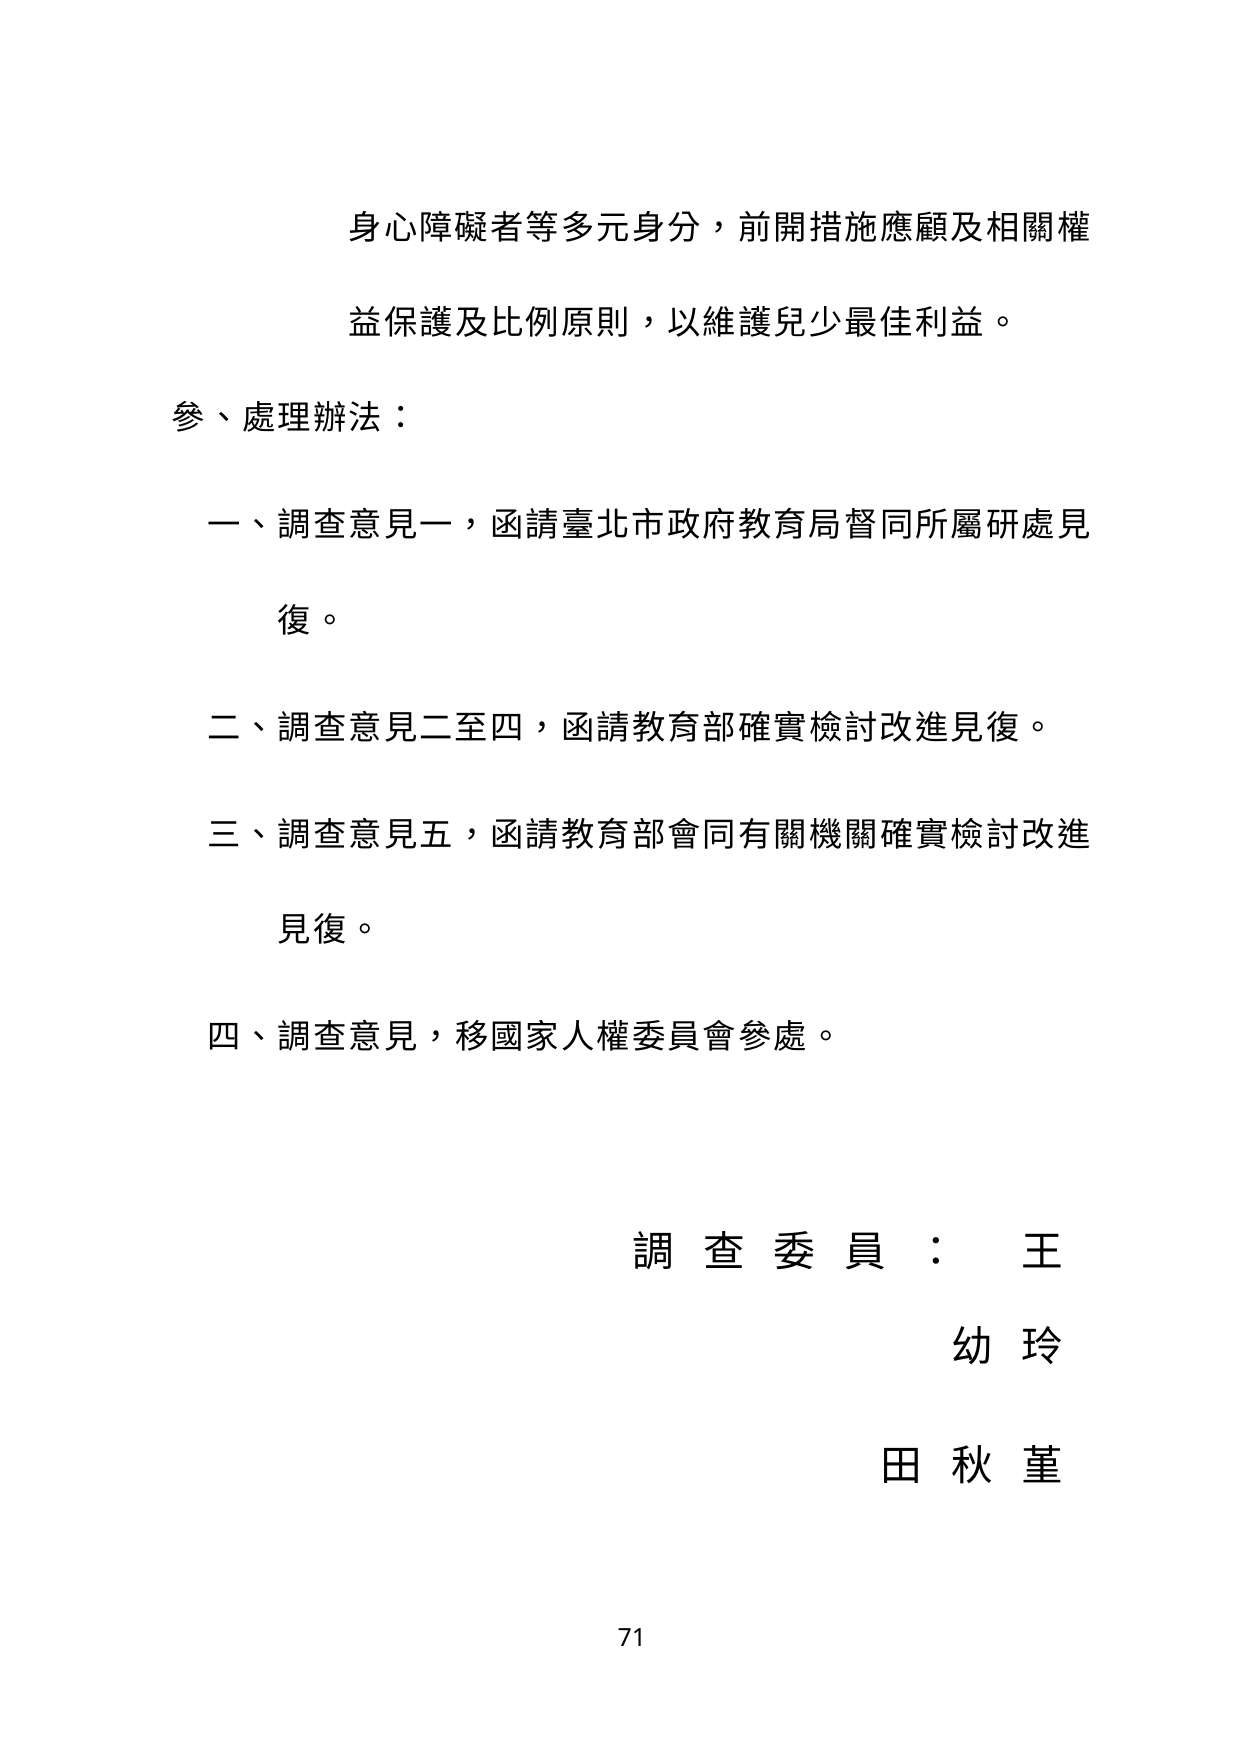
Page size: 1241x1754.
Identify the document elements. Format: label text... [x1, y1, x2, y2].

subtitle 調查意見五，函請教育部會同有關機關確實檢討改進見復。 [207, 784, 1092, 974]
text 調查委員： 王幼玲 [561, 1201, 1092, 1391]
subtitle 調查意見一，函請臺北市政府教育局督同所屬研處見復。 [207, 475, 1092, 665]
subtitle 調查意見二至四，函請教育部確實檢討改進見復。 [207, 677, 1092, 772]
text 田秋堇 [561, 1415, 1092, 1510]
subtitle 處理辦法： [171, 368, 1092, 463]
subtitle 調查意見，移國家人權委員會參處。 [207, 986, 1092, 1082]
